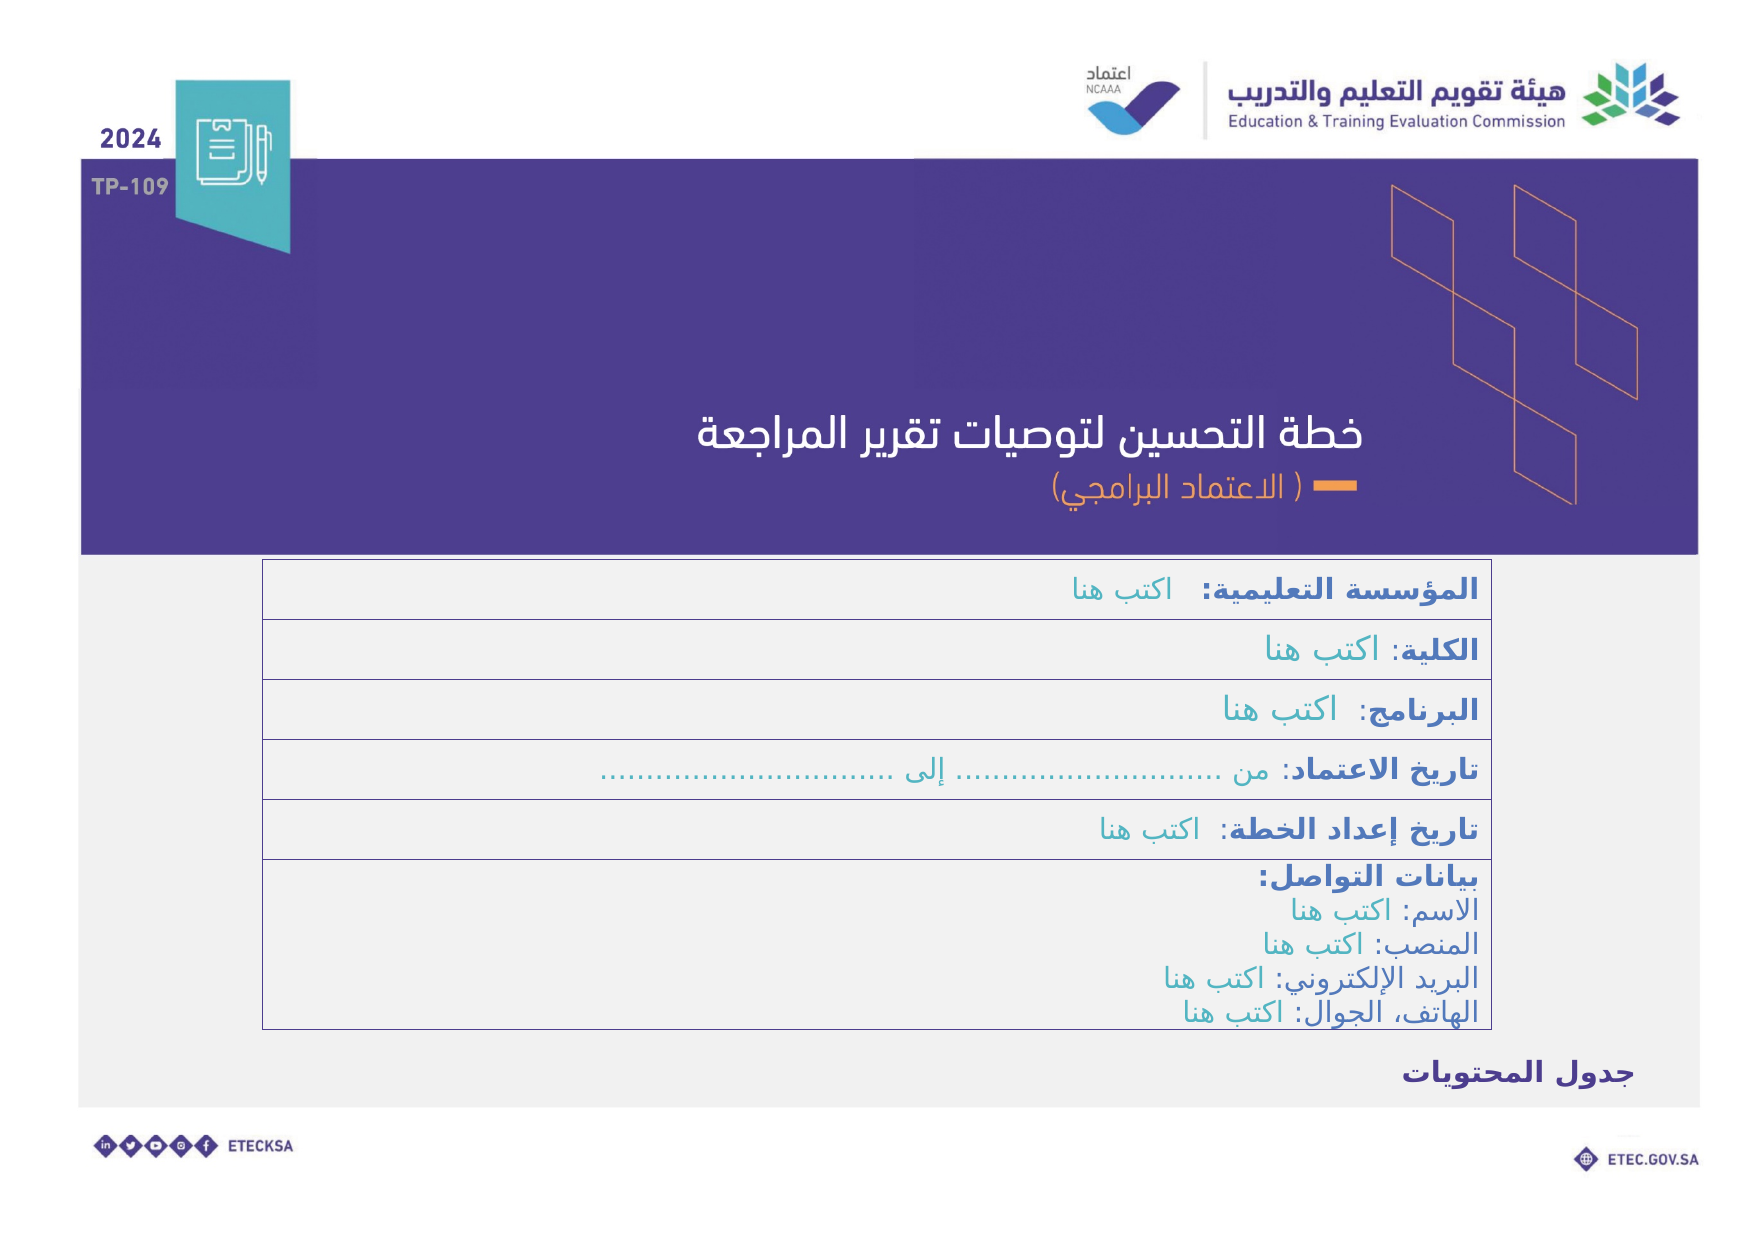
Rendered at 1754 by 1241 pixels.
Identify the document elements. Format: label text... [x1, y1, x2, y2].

table_cell بيانات التواصل: الاسم: اكتب هنا المنصب: اكتب هنا البريد الإلكتروني: اكتب هنا الهاتف، الجوال: اكتب هنا [263, 860, 1491, 1029]
table_header المؤسسة التعليمية: اكتب هنا [263, 560, 1491, 619]
table_cell الكلية: اكتب هنا [263, 620, 1491, 679]
picture [42, 8, 1734, 1204]
table_cell البرنامج: اكتب هنا [263, 680, 1491, 739]
table_cell تاريخ إعداد الخطة: اكتب هنا [263, 800, 1491, 859]
table_cell تاريخ الاعتماد: من ............................. إلى ................................ [263, 740, 1491, 799]
